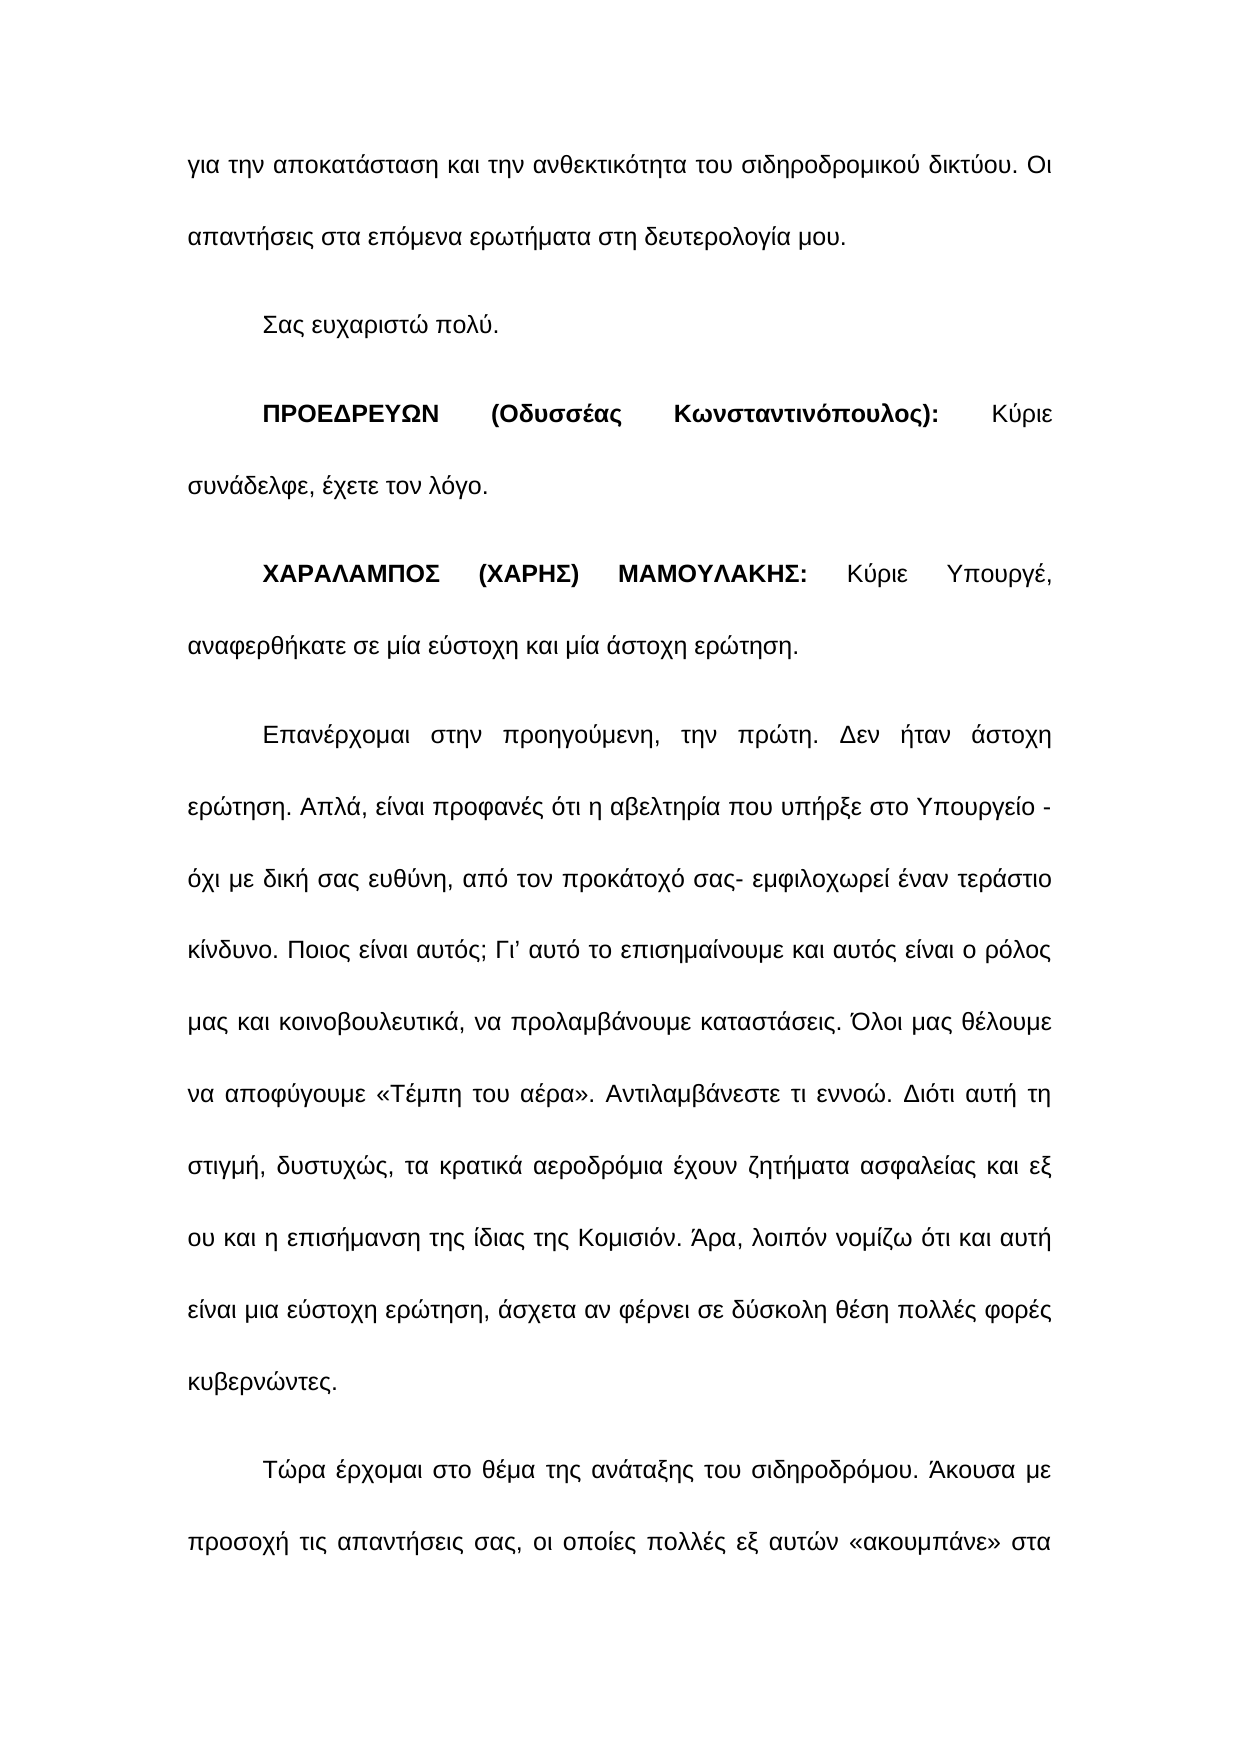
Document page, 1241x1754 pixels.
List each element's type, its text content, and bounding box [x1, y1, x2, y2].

text ΠΡΟΕΔΡΕΥΩΝ (Οδυσσέας Κωνσταντινόπουλος): Κύριε συνάδελφε, έχετε τον λόγο. [187, 399, 1053, 499]
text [187, 150, 1053, 251]
text ΧΑΡΑΛΑΜΠΟΣ (ΧΑΡΗΣ) ΜΑΜΟΥΛΑΚΗΣ: Κύριε Υπουργέ, αναφερθήκατε σε μία εύστοχη και μία άστοχη ερώτηση. [187, 559, 1053, 660]
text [187, 1455, 1053, 1556]
text Σας ευχαριστώ πολύ. [187, 310, 1053, 339]
text Επανέρχομαι στην προηγούμενη, την πρώτη. Δεν ήταν άστοχη ερώτηση. Απλά, είναι προφανές ότι η αβελτηρία που υπήρξε στο Υπουργείο -όχι με δική σας ευθύνη, από τον προκάτοχό σας- εμφιλοχωρεί έναν τεράστιο κίνδυνο. Ποιος είναι αυτός; Γι’ αυτό το επισημαίνουμε και αυτός είναι ο ρόλος μας και κοινοβουλευτικά, να προλαμβάνουμε καταστάσεις. Όλοι μας θέλουμε να αποφύγουμε «Τέμπη του αέρα». Αντιλαμβάνεστε τι εννοώ. Διότι αυτή τη στιγμή, δυστυχώς, τα κρατικά αεροδρόμια έχουν ζητήματα ασφαλείας και εξ ου και η επισήμανση της ίδιας της Κομισιόν. Άρα, λοιπόν νομίζω ότι και αυτή είναι μια εύστοχη ερώτηση, άσχετα αν φέρνει σε δύσκολη θέση πολλές φορές κυβερνώντες. [187, 720, 1053, 1395]
